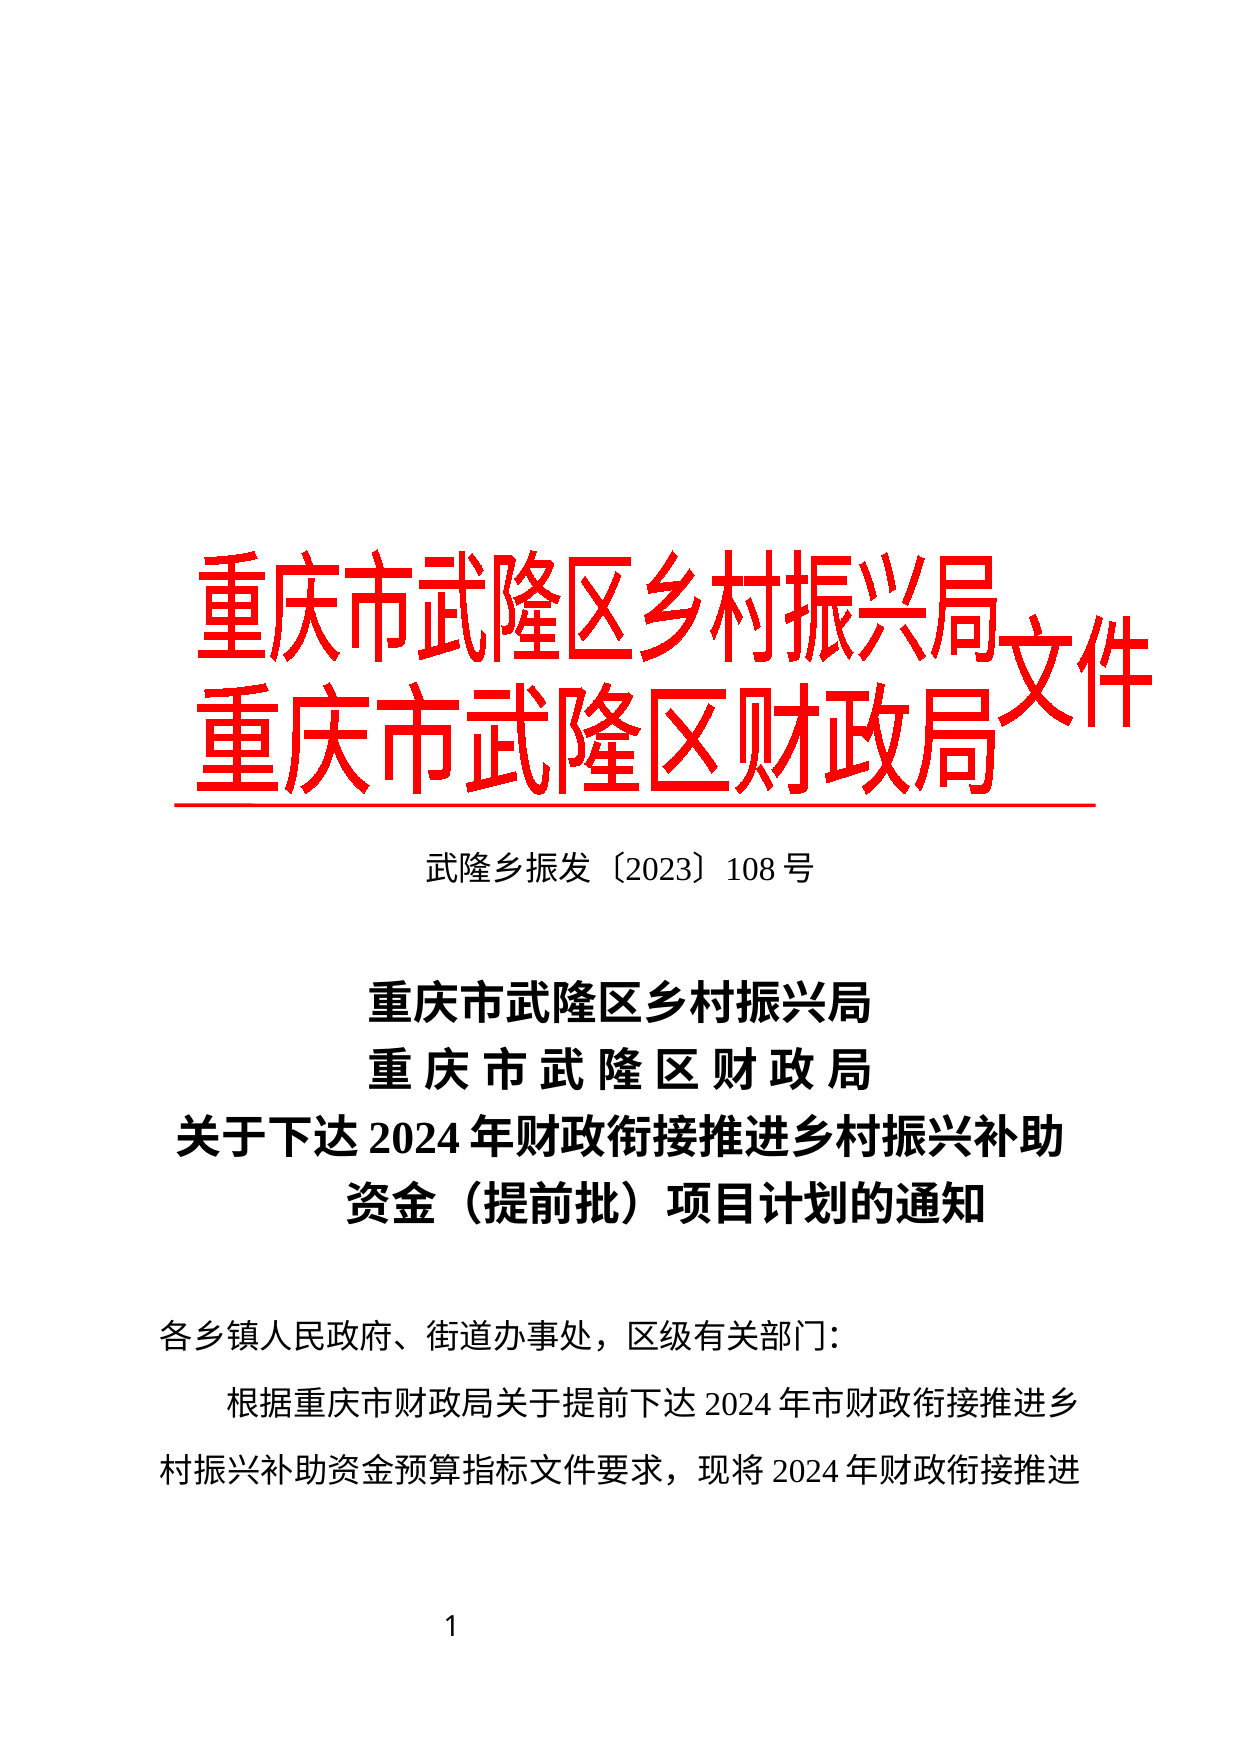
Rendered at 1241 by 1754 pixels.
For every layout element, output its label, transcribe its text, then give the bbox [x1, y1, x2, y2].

text 各乡镇人民政府、街道办事处，区级有关部门： [159, 1301, 1081, 1368]
text 关于下达2024年财政衔接推进乡村振兴补助资金（提前批）项目计划的通知 [159, 1100, 1081, 1234]
text 武隆乡振发〔2023〕108号 [159, 833, 1081, 899]
table_header 重庆市武隆区乡村振兴局 重庆市武隆区财政局 [356, 966, 884, 1100]
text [159, 1368, 1081, 1501]
